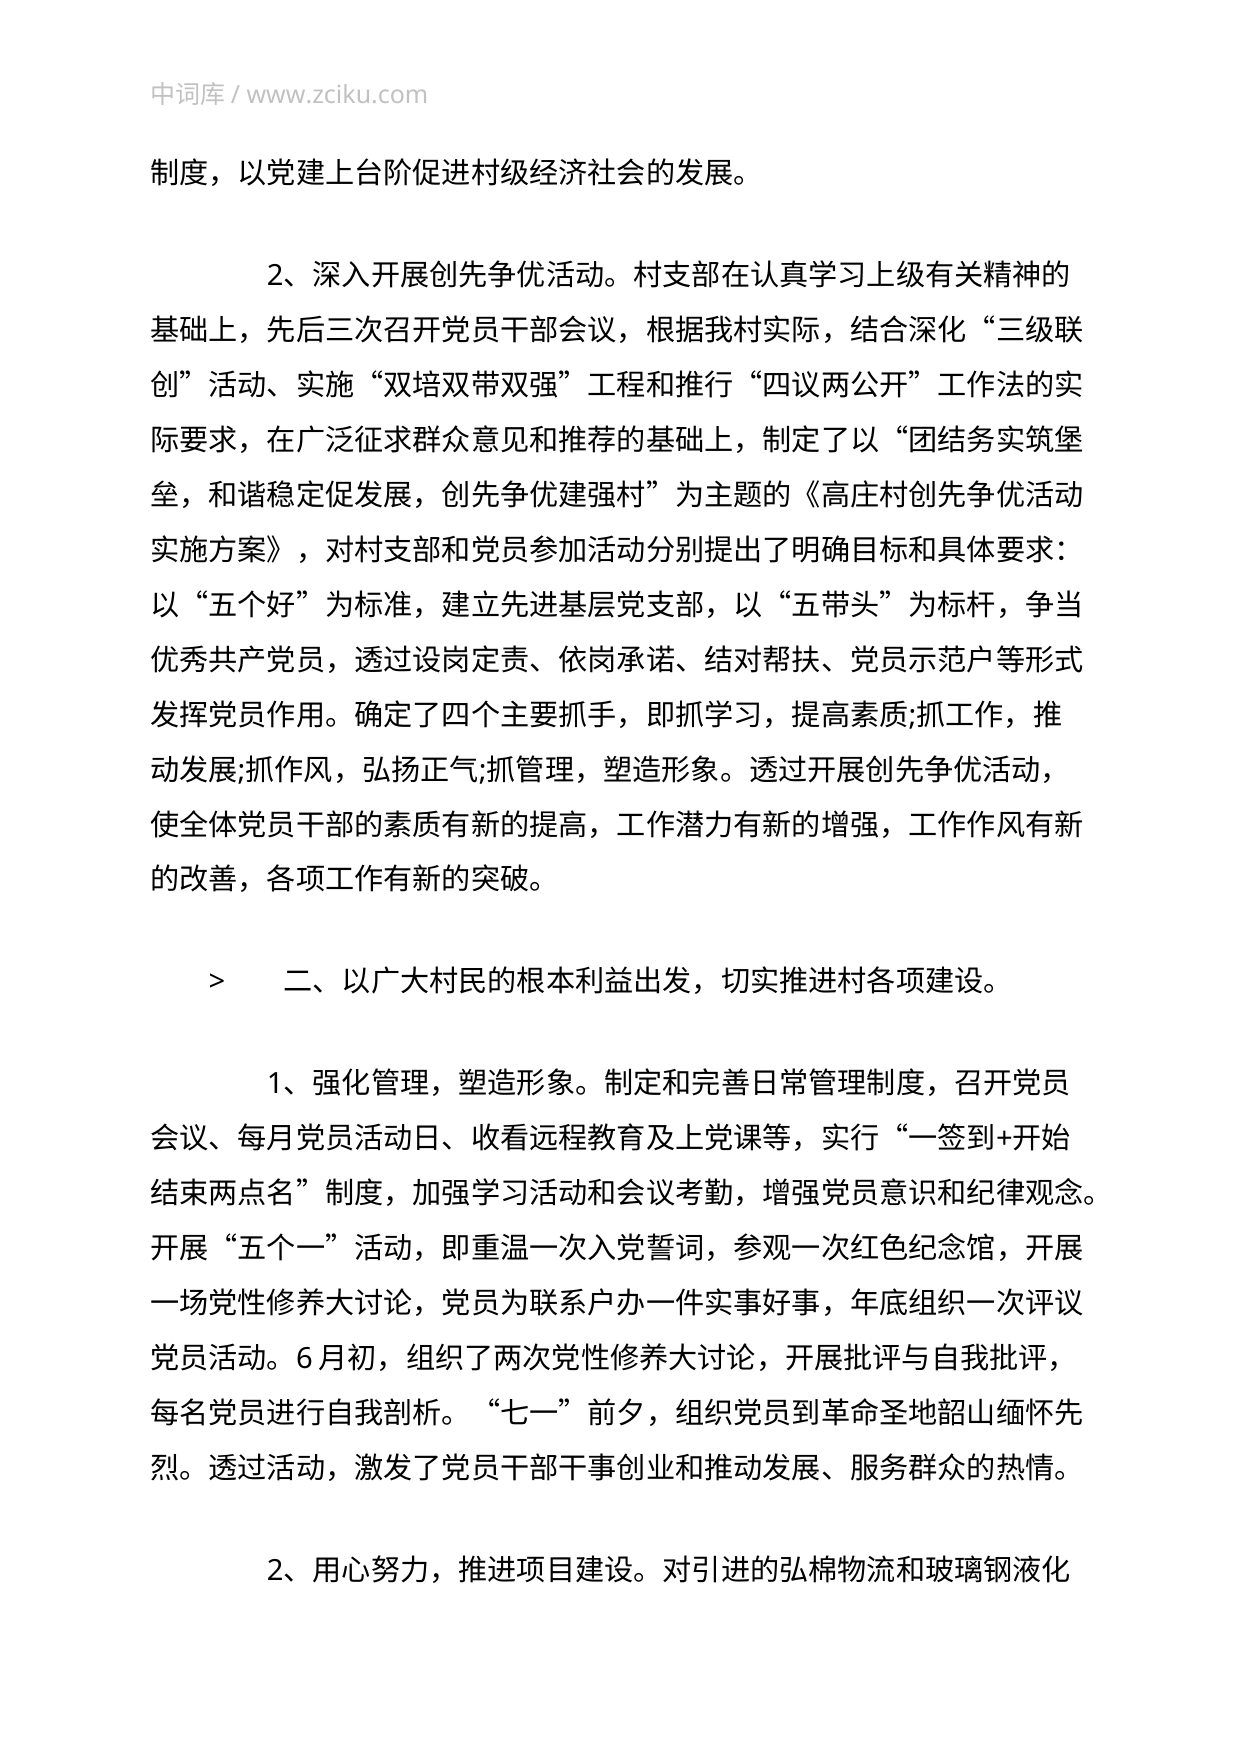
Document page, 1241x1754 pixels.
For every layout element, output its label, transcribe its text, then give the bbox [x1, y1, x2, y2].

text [150, 1546, 1090, 1588]
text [150, 150, 1090, 192]
text 2、深入开展创先争优活动。村支部在认真学习上级有关精神的基础上，先后三次召开党员干部会议，根据我村实际，结合深化“三级联创”活动、实施“双培双带双强”工程和推行“四议两公开”工作法的实际要求，在广泛征求群众意见和推荐的基础上，制定了以“团结务实筑堡垒，和谐稳定促发展，创先争优建强村”为主题的《高庄村创先争优活动实施方案》，对村支部和党员参加活动分别提出了明确目标和具体要求：以“五个好”为标准，建立先进基层党支部，以“五带头”为标杆，争当优秀共产党员，透过设岗定责、依岗承诺、结对帮扶、党员示范户等形式发挥党员作用。确定了四个主要抓手，即抓学习，提高素质;抓工作，推动发展;抓作风，弘扬正气;抓管理，塑造形象。透过开展创先争优活动，使全体党员干部的素质有新的提高，工作潜力有新的增强，工作作风有新的改善，各项工作有新的突破。 [150, 252, 1090, 898]
text 1、强化管理，塑造形象。制定和完善日常管理制度，召开党员会议、每月党员活动日、收看远程教育及上党课等，实行“一签到+开始结束两点名”制度，加强学习活动和会议考勤，增强党员意识和纪律观念。开展“五个一”活动，即重温一次入党誓词，参观一次红色纪念馆，开展一场党性修养大讨论，党员为联系户办一件实事好事，年底组织一次评议党员活动。6月初，组织了两次党性修养大讨论，开展批评与自我批评，每名党员进行自我剖析。“七一”前夕，组织党员到革命圣地韶山缅怀先烈。透过活动，激发了党员干部干事创业和推动发展、服务群众的热情。 [150, 1060, 1090, 1487]
text > 二、以广大村民的根本利益出发，切实推进村各项建设。 [150, 958, 1090, 1000]
